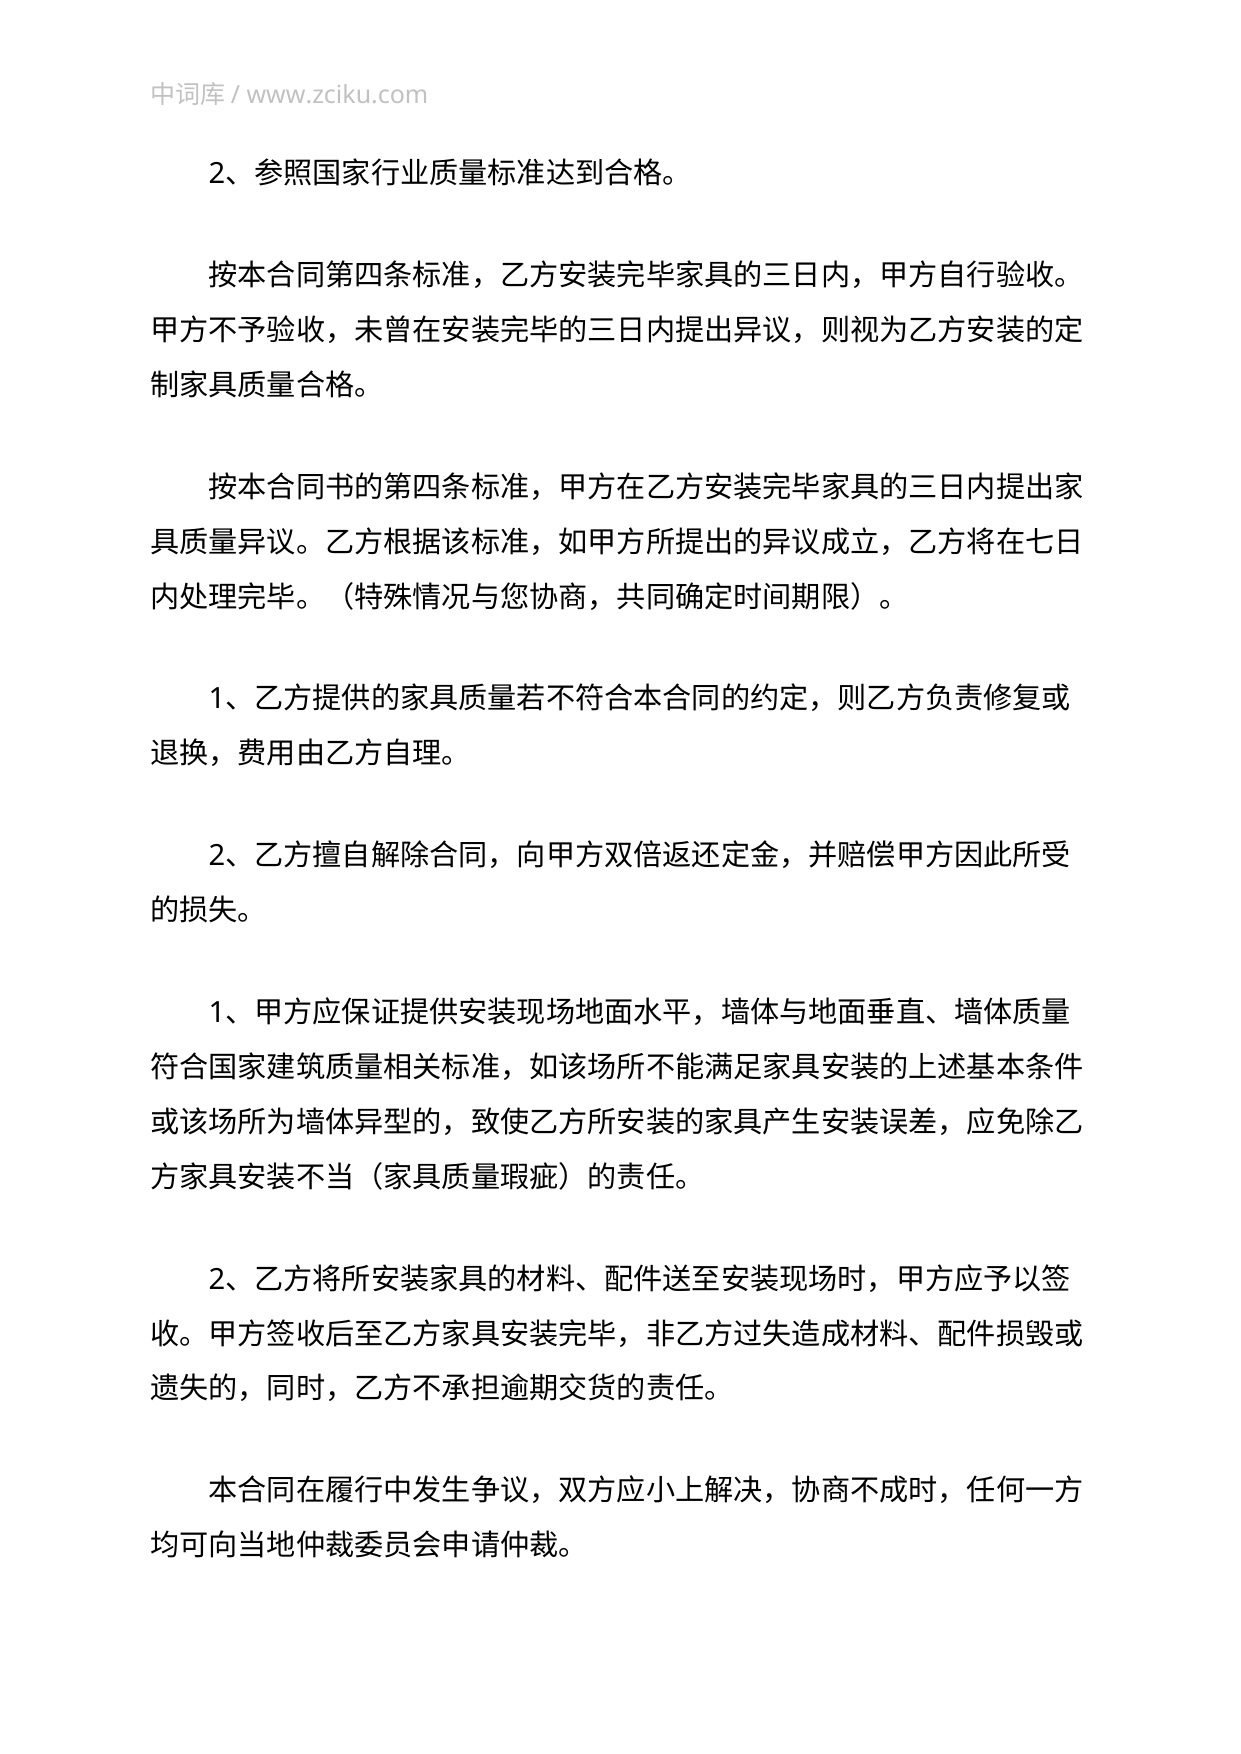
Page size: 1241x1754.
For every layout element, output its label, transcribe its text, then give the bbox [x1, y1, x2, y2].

text 2、乙方擅自解除合同，向甲方双倍返还定金，并赔偿甲方因此所受的损失。 [150, 832, 1090, 929]
text 1、甲方应保证提供安装现场地面水平，墙体与地面垂直、墙体质量符合国家建筑质量相关标准，如该场所不能满足家具安装的上述基本条件或该场所为墙体异型的，致使乙方所安装的家具产生安装误差，应免除乙方家具安装不当（家具质量瑕疵）的责任。 [150, 989, 1090, 1196]
text 本合同在履行中发生争议，双方应小上解决，协商不成时，任何一方均可向当地仲裁委员会申请仲裁。 [150, 1467, 1090, 1564]
text 2、乙方将所安装家具的材料、配件送至安装现场时，甲方应予以签收。甲方签收后至乙方家具安装完毕，非乙方过失造成材料、配件损毁或遗失的，同时，乙方不承担逾期交货的责任。 [150, 1255, 1090, 1407]
text 1、乙方提供的家具质量若不符合本合同的约定，则乙方负责修复或退换，费用由乙方自理。 [150, 675, 1090, 772]
text 按本合同书的第四条标准，甲方在乙方安装完毕家具的三日内提出家具质量异议。乙方根据该标准，如甲方所提出的异议成立，乙方将在七日内处理完毕。（特殊情况与您协商，共同确定时间期限）。 [150, 463, 1090, 616]
text 2、参照国家行业质量标准达到合格。 [150, 150, 1090, 192]
text 按本合同第四条标准，乙方安装完毕家具的三日内，甲方自行验收。甲方不予验收，未曾在安装完毕的三日内提出异议，则视为乙方安装的定制家具质量合格。 [150, 252, 1090, 404]
